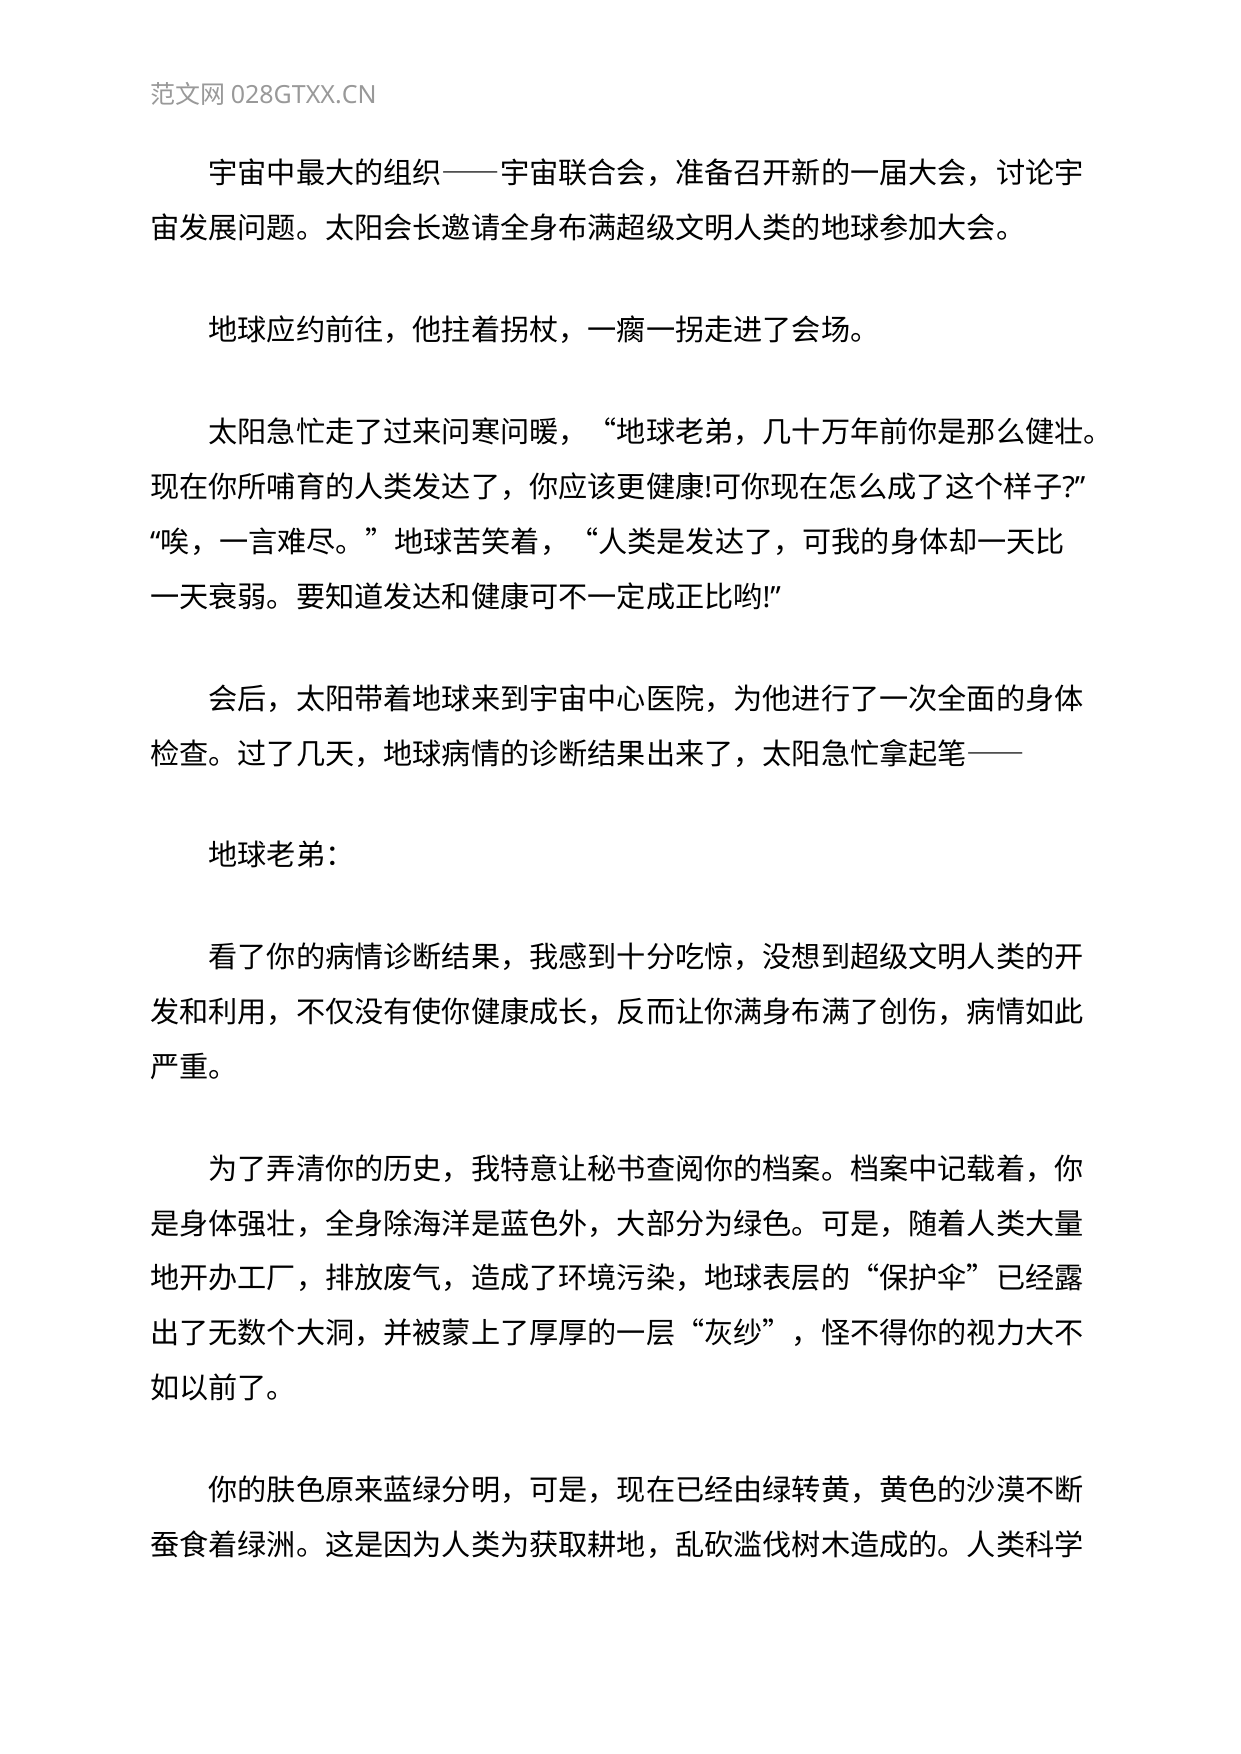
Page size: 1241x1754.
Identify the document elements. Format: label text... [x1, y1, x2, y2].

text 地球应约前往，他拄着拐杖，一瘸一拐走进了会场。 [150, 307, 1090, 349]
text 为了弄清你的历史，我特意让秘书查阅你的档案。档案中记载着，你是身体强壮，全身除海洋是蓝色外，大部分为绿色。可是，随着人类大量地开办工厂，排放废气，造成了环境污染，地球表层的“保护伞”已经露出了无数个大洞，并被蒙上了厚厚的一层“灰纱”，怪不得你的视力大不如以前了。 [150, 1145, 1090, 1407]
text 太阳急忙走了过来问寒问暖，“地球老弟，几十万年前你是那么健壮。现在你所哺育的人类发达了，你应该更健康!可你现在怎么成了这个样子?”“唉，一言难尽。”地球苦笑着，“人类是发达了，可我的身体却一天比一天衰弱。要知道发达和健康可不一定成正比哟!” [150, 408, 1090, 616]
text 地球老弟： [150, 832, 1090, 874]
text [150, 1467, 1090, 1564]
text 看了你的病情诊断结果，我感到十分吃惊，没想到超级文明人类的开发和利用，不仅没有使你健康成长，反而让你满身布满了创伤，病情如此严重。 [150, 934, 1090, 1086]
text 会后，太阳带着地球来到宇宙中心医院，为他进行了一次全面的身体检查。过了几天，地球病情的诊断结果出来了，太阳急忙拿起笔—— [150, 675, 1090, 772]
text 宇宙中最大的组织——宇宙联合会，准备召开新的一届大会，讨论宇宙发展问题。太阳会长邀请全身布满超级文明人类的地球参加大会。 [150, 150, 1090, 247]
